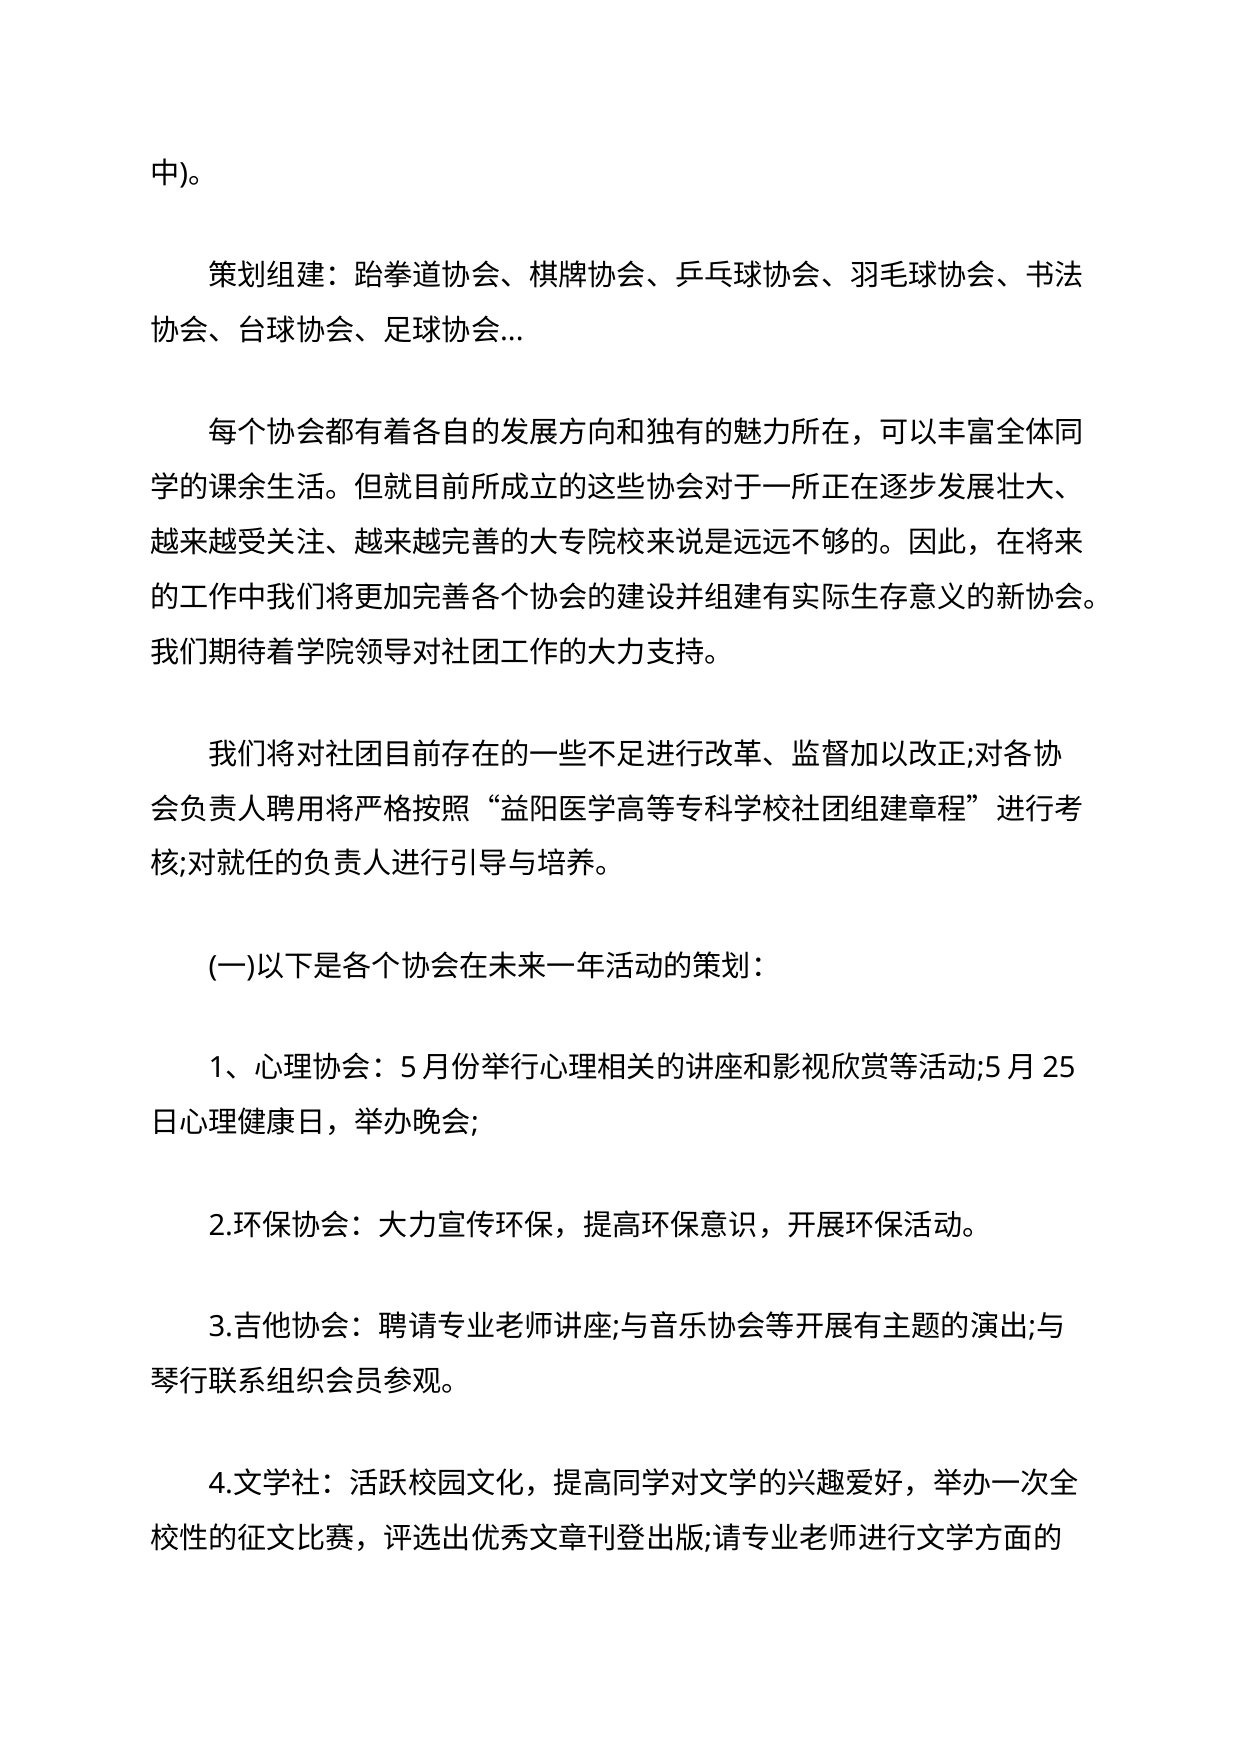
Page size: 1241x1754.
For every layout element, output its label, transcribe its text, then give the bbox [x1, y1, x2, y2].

text 2.环保协会：大力宣传环保，提高环保意识，开展环保活动。 [150, 1201, 1090, 1243]
text 我们将对社团目前存在的一些不足进行改革、监督加以改正;对各协会负责人聘用将严格按照“益阳医学高等专科学校社团组建章程”进行考核;对就任的负责人进行引导与培养。 [150, 730, 1090, 882]
text 3.吉他协会：聘请专业老师讲座;与音乐协会等开展有主题的演出;与琴行联系组织会员参观。 [150, 1303, 1090, 1400]
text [150, 150, 1090, 192]
text (一)以下是各个协会在未来一年活动的策划： [150, 942, 1090, 984]
text 策划组建：跆拳道协会、棋牌协会、乒乓球协会、羽毛球协会、书法协会、台球协会、足球协会... [150, 252, 1090, 349]
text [150, 1460, 1090, 1557]
text 每个协会都有着各自的发展方向和独有的魅力所在，可以丰富全体同学的课余生活。但就目前所成立的这些协会对于一所正在逐步发展壮大、越来越受关注、越来越完善的大专院校来说是远远不够的。因此，在将来的工作中我们将更加完善各个协会的建设并组建有实际生存意义的新协会。我们期待着学院领导对社团工作的大力支持。 [150, 409, 1090, 671]
text 1、心理协会：5月份举行心理相关的讲座和影视欣赏等活动;5月25日心理健康日，举办晚会; [150, 1044, 1090, 1141]
